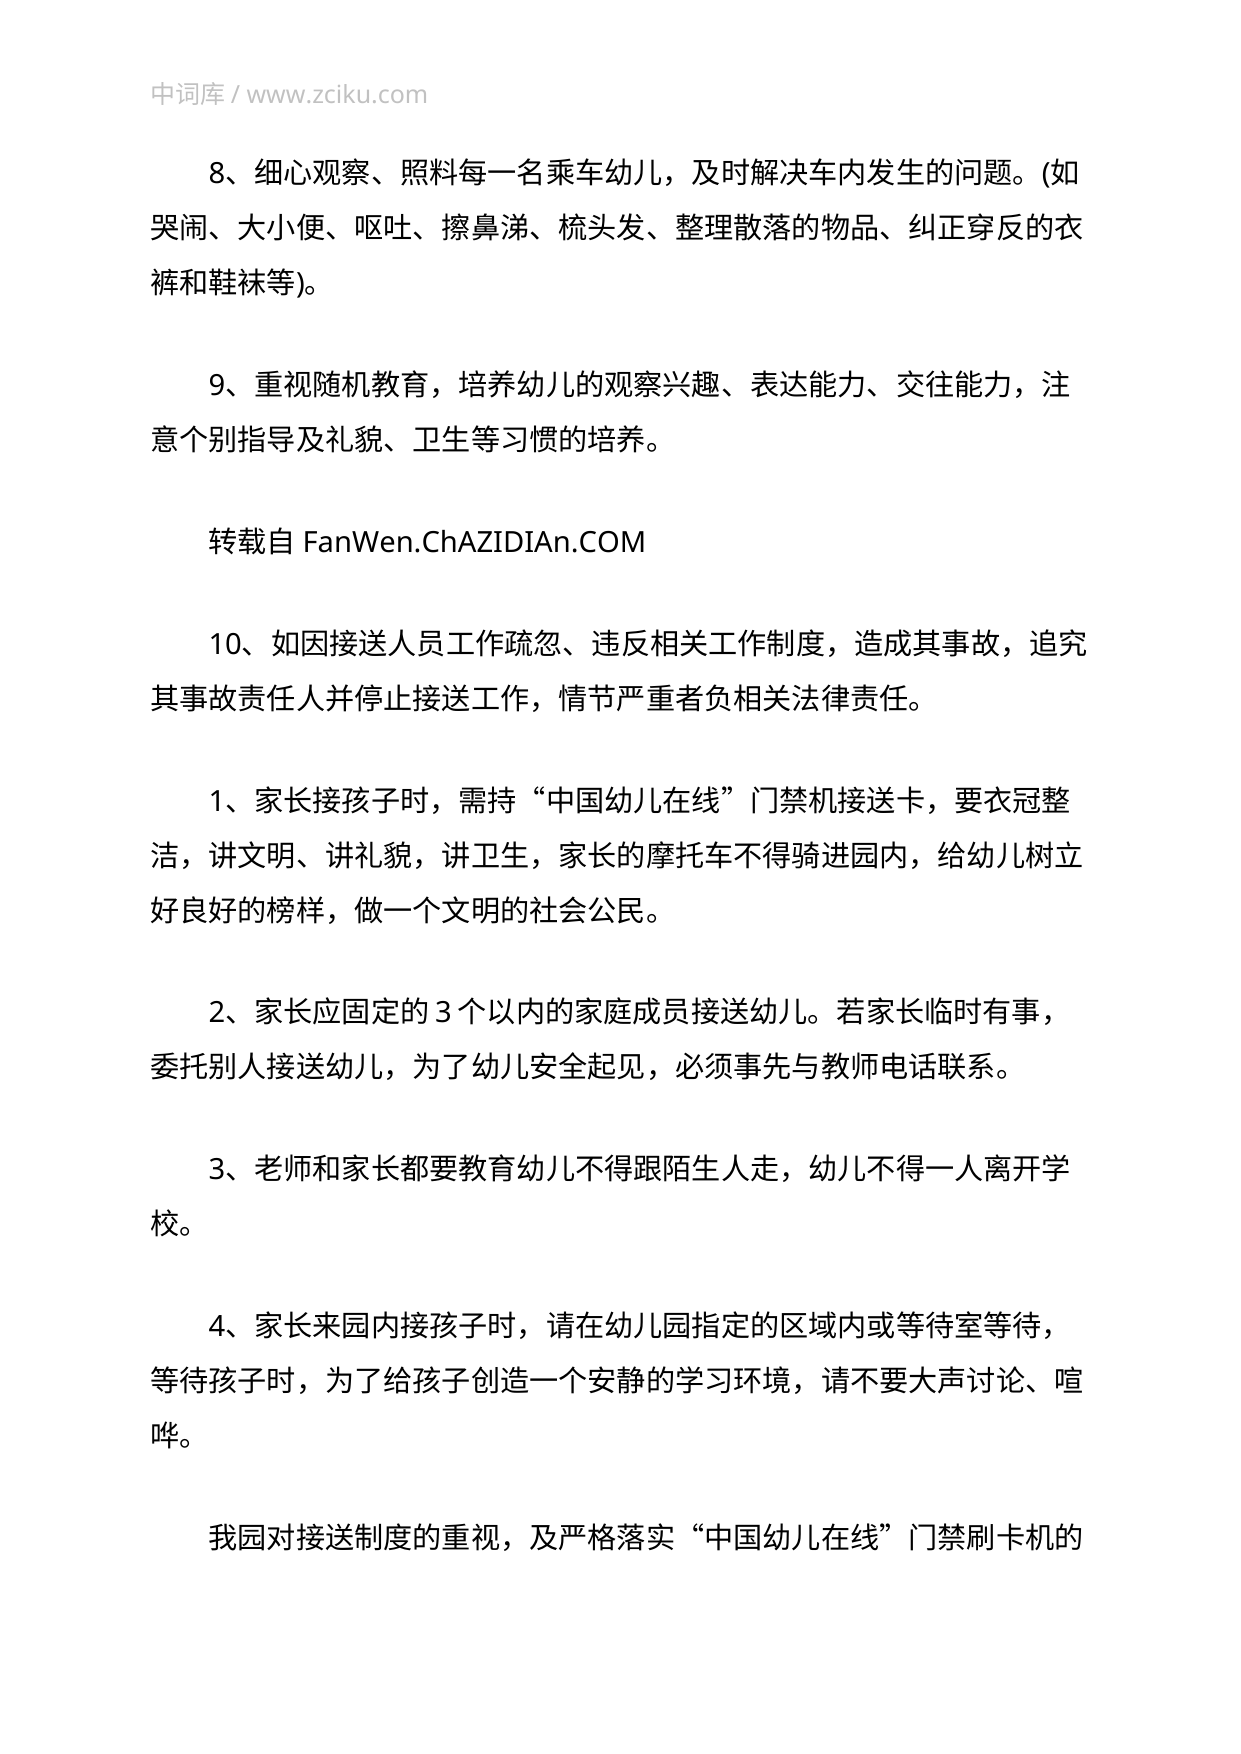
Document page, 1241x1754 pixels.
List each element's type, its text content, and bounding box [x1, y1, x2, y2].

text 2、家长应固定的3个以内的家庭成员接送幼儿。若家长临时有事，委托别人接送幼儿，为了幼儿安全起见，必须事先与教师电话联系。 [150, 989, 1090, 1086]
text 9、重视随机教育，培养幼儿的观察兴趣、表达能力、交往能力，注意个别指导及礼貌、卫生等习惯的培养。 [150, 362, 1090, 459]
text 1、家长接孩子时，需持“中国幼儿在线”门禁机接送卡，要衣冠整洁，讲文明、讲礼貌，讲卫生，家长的摩托车不得骑进园内，给幼儿树立好良好的榜样，做一个文明的社会公民。 [150, 777, 1090, 929]
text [150, 1514, 1090, 1557]
text 4、家长来园内接孩子时，请在幼儿园指定的区域内或等待室等待，等待孩子时，为了给孩子创造一个安静的学习环境，请不要大声讨论、喧哗。 [150, 1303, 1090, 1455]
text 3、老师和家长都要教育幼儿不得跟陌生人走，幼儿不得一人离开学校。 [150, 1146, 1090, 1243]
text 转载自 FanWen.ChAZIDIAn.COM [150, 519, 1090, 561]
text 8、细心观察、照料每一名乘车幼儿，及时解决车内发生的问题。(如哭闹、大小便、呕吐、擦鼻涕、梳头发、整理散落的物品、纠正穿反的衣裤和鞋袜等)。 [150, 150, 1090, 302]
text 10、如因接送人员工作疏忽、违反相关工作制度，造成其事故，追究其事故责任人并停止接送工作，情节严重者负相关法律责任。 [150, 621, 1090, 718]
